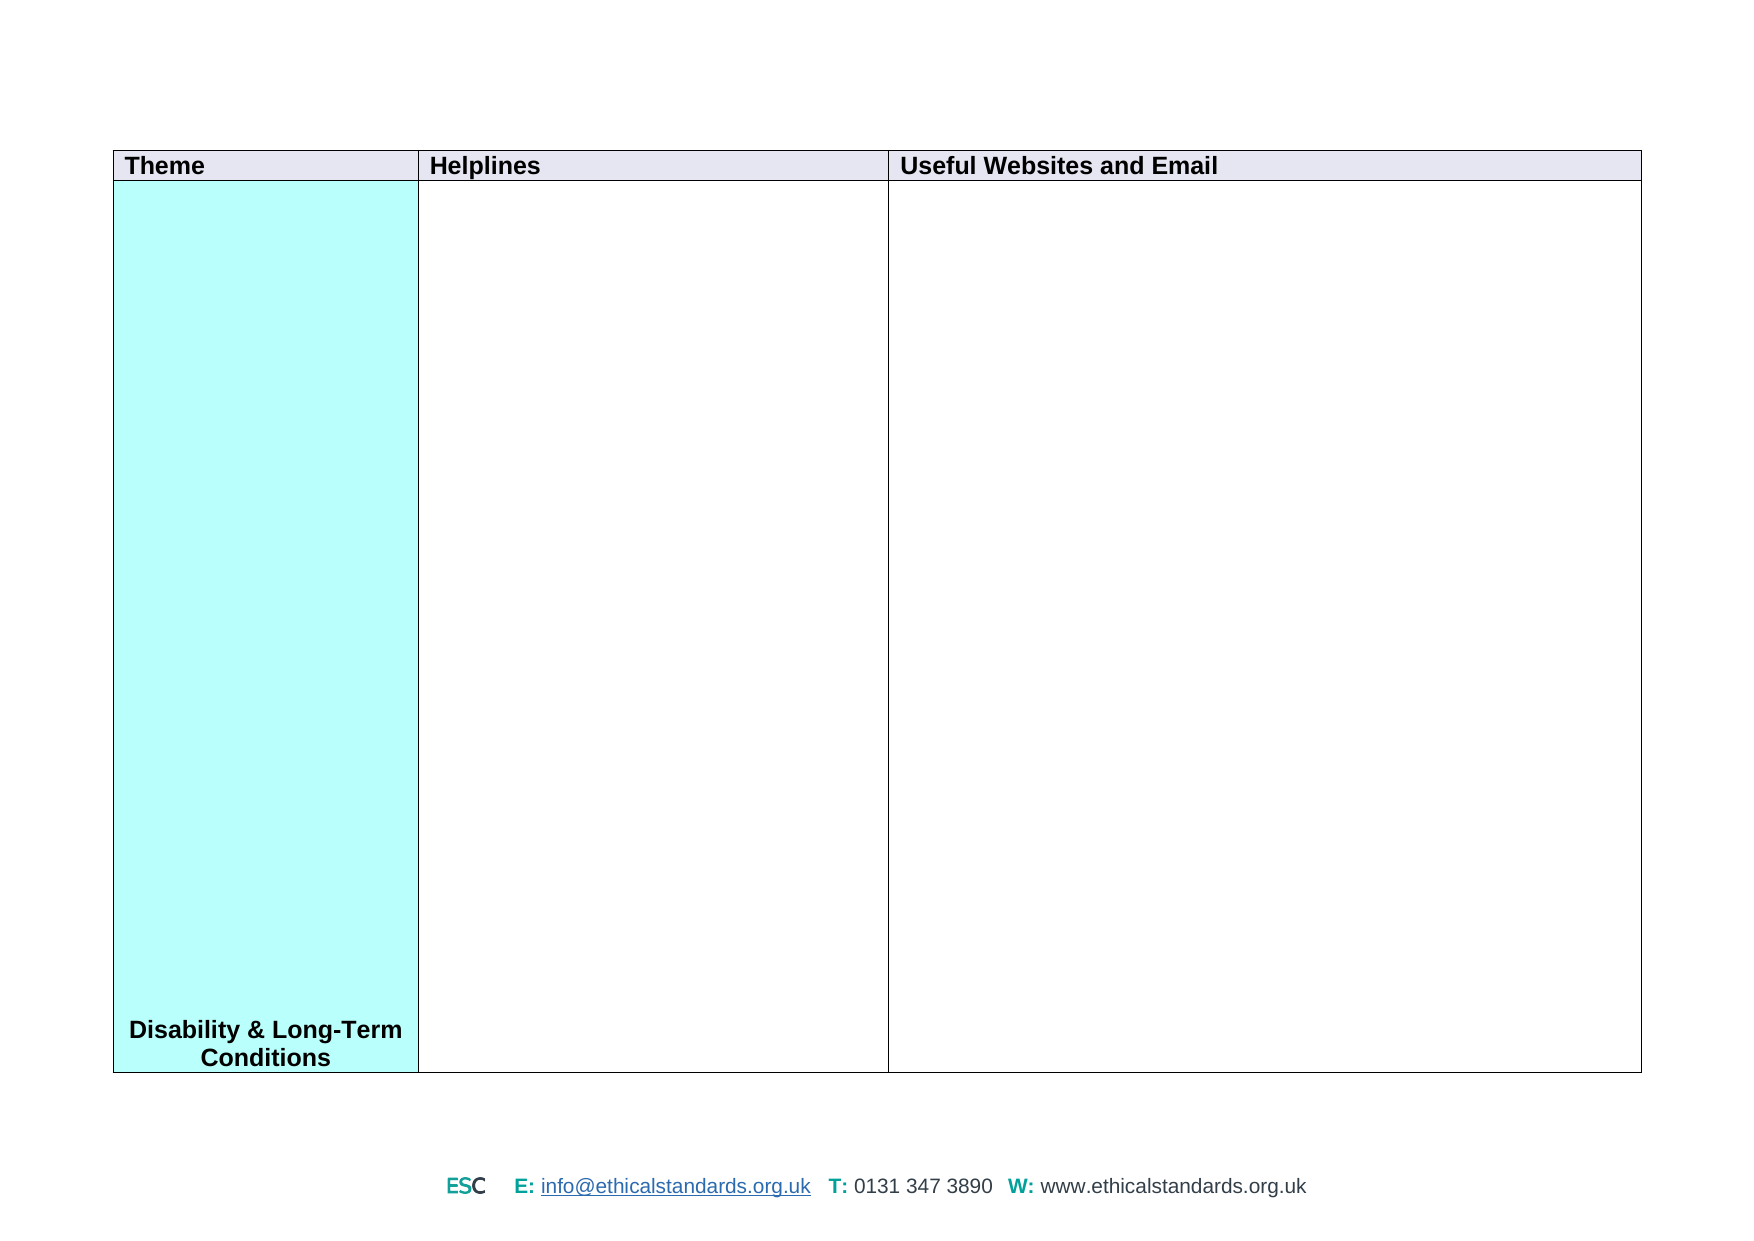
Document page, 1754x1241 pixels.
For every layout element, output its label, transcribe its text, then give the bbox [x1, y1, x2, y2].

table_header Helplines [419, 151, 888, 180]
table_header Theme [114, 151, 418, 180]
table_header Useful Websites and Email [889, 151, 1641, 180]
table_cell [419, 181, 888, 1072]
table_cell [889, 181, 1641, 1072]
picture [447, 1177, 486, 1194]
